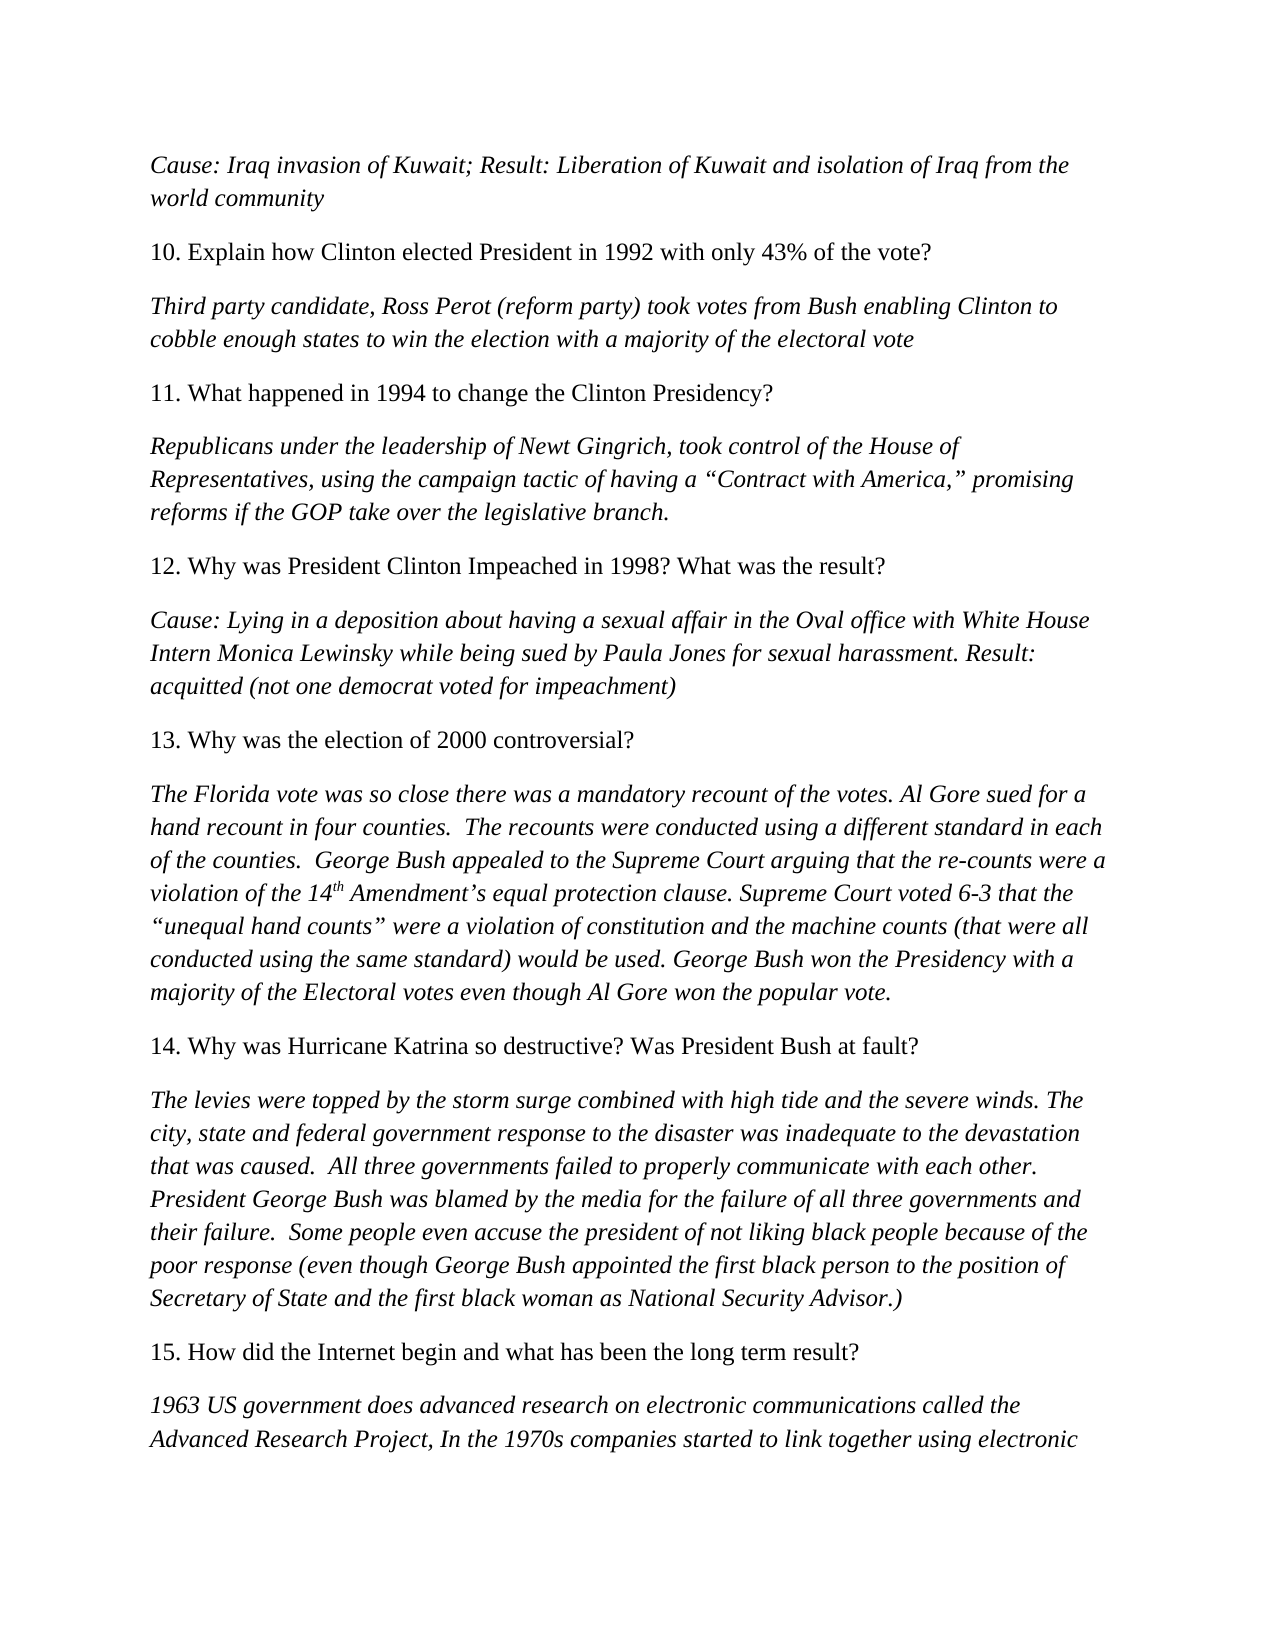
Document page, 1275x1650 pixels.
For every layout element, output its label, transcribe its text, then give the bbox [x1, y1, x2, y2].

text Third party candidate, Ross Perot (reform party) took votes from Bush enabling Clinton to cobble enough states to win the election with a majority of the electoral vote [150, 291, 1125, 352]
text 12. Why was President Clinton Impeached in 1998? What was the result? [150, 551, 1125, 580]
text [150, 1391, 1125, 1452]
text 14. Why was Hurricane Katrina so destructive? Was President Bush at fault? [150, 1031, 1125, 1060]
text The Florida vote was so close there was a mandatory recount of the votes. Al Gore sued for a hand recount in four counties. The recounts were conducted using a different standard in each of the counties. George Bush appealed to the Supreme Court arguing that the re-counts were a violation of the 14th Amendment’s equal protection clause. Supreme Court voted 6-3 that the “unequal hand counts” were a violation of constitution and the machine counts (that were all conducted using the same standard) would be used. George Bush won the Presidency with a majority of the Electoral votes even though Al Gore won the popular vote. [150, 779, 1125, 1006]
text Cause: Lying in a deposition about having a sexual affair in the Oval office with White House Intern Monica Lewinsky while being sued by Paula Jones for sexual harassment. Result: acquitted (not one democrat voted for impeachment) [150, 605, 1125, 700]
text Republicans under the leadership of Newt Gingrich, took control of the House of Representatives, using the campaign tactic of having a “Contract with America,” promising reforms if the GOP take over the legislative branch. [150, 431, 1125, 526]
text The levies were topped by the storm surge combined with high tide and the severe winds. The city, state and federal government response to the disaster was inadequate to the devastation that was caused. All three governments failed to properly communicate with each other. President George Bush was blamed by the media for the failure of all three governments and their failure. Some people even accuse the president of not liking black people because of the poor response (even though George Bush appointed the first black person to the position of Secretary of State and the first black woman as National Security Advisor.) [150, 1085, 1125, 1312]
text 13. Why was the election of 2000 controversial? [150, 725, 1125, 754]
text 15. How did the Internet begin and what has been the long term result? [150, 1337, 1125, 1366]
text 11. What happened in 1994 to change the Clinton Presidency? [150, 378, 1125, 406]
text 10. Explain how Clinton elected President in 1992 with only 43% of the vote? [150, 237, 1125, 266]
text Cause: Iraq invasion of Kuwait; Result: Liberation of Kuwait and isolation of Iraq from the world community [150, 150, 1125, 212]
